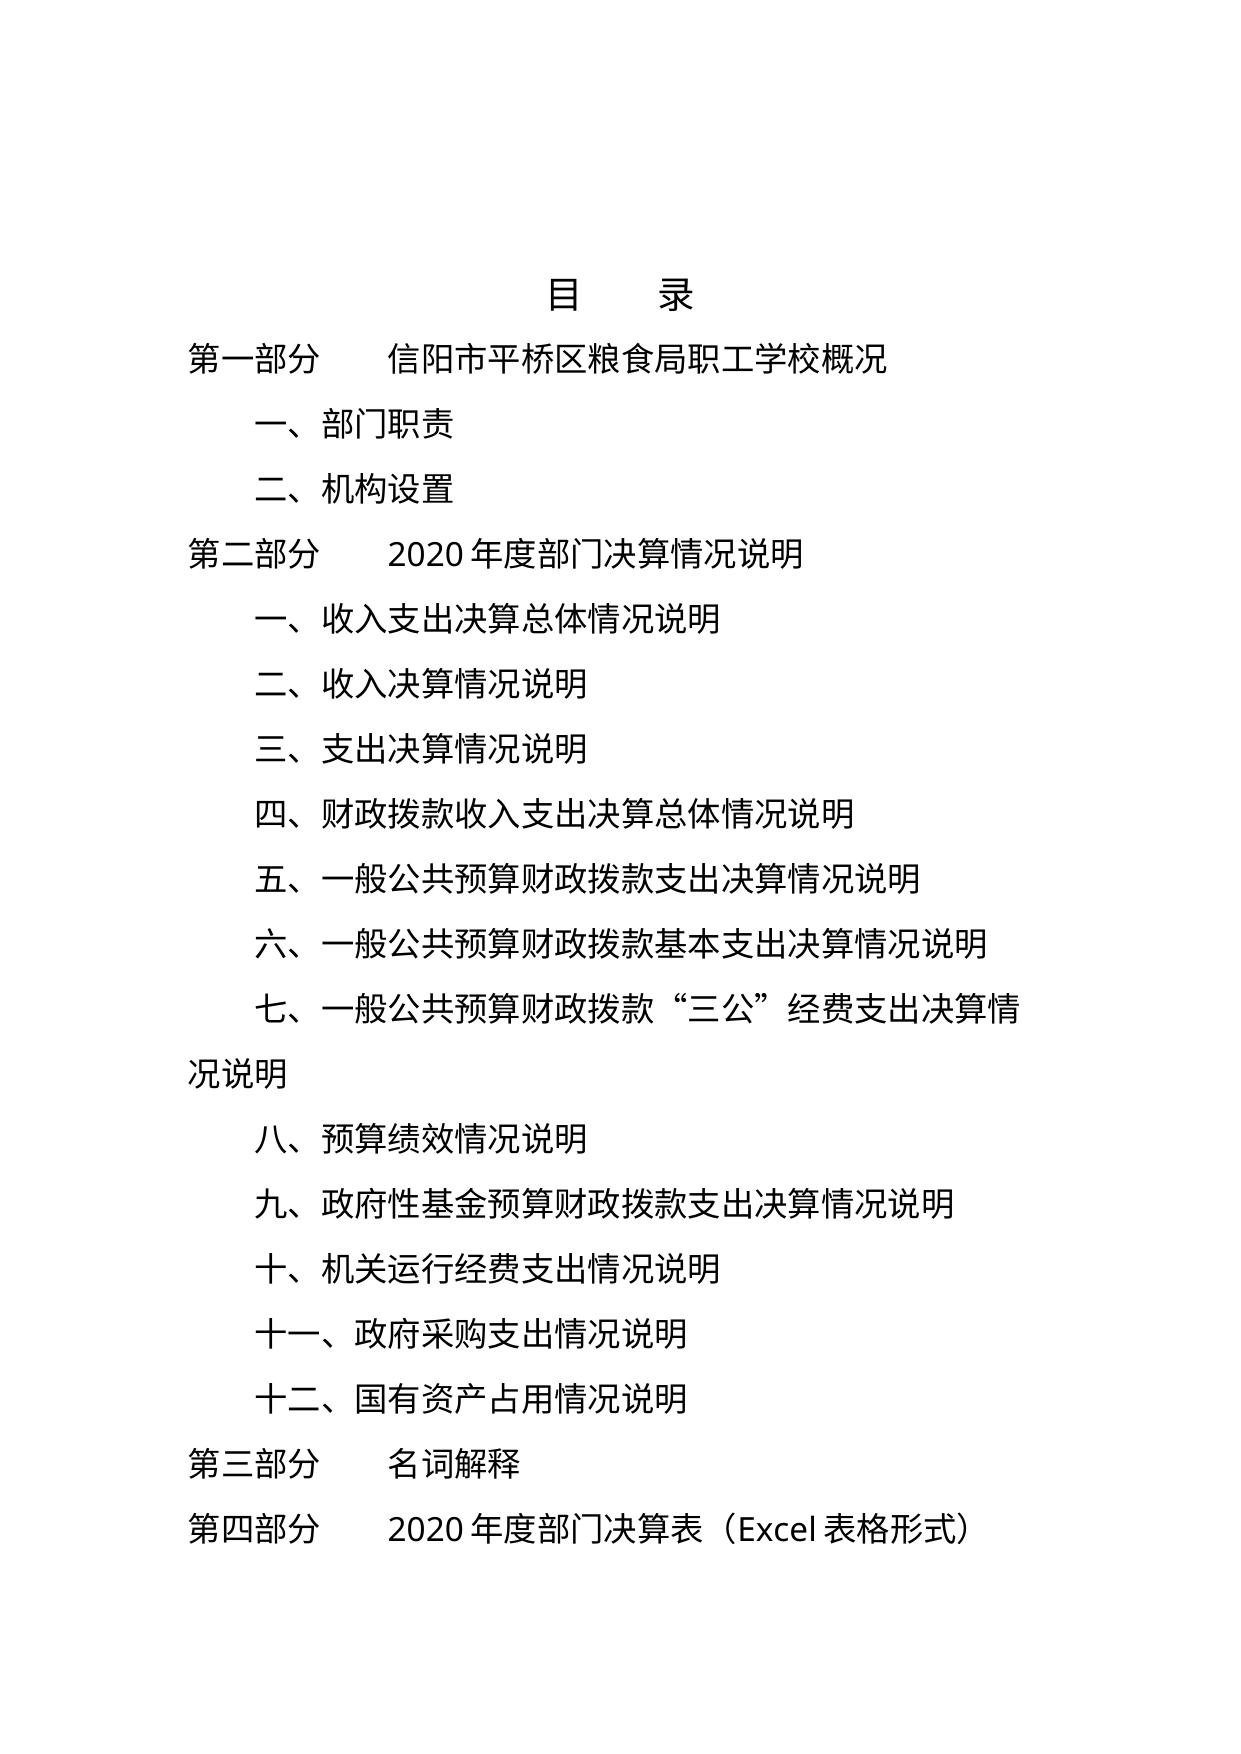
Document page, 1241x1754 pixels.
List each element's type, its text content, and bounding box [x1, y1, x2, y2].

list 机构设置 [187, 454, 1053, 519]
text 三、支出决算情况说明 [187, 714, 1053, 779]
text 八、预算绩效情况说明 [187, 1104, 1053, 1169]
text 四、财政拨款收入支出决算总体情况说明 [187, 779, 1053, 844]
text 第四部分 2020年度部门决算表（Excel表格形式） [187, 1494, 1053, 1559]
list 部门职责 [187, 389, 1053, 454]
text 十一、政府采购支出情况说明 [187, 1299, 1053, 1364]
text 五、一般公共预算财政拨款支出决算情况说明 [187, 844, 1053, 909]
text 六、一般公共预算财政拨款基本支出决算情况说明 [187, 909, 1053, 974]
text 目 录 [187, 259, 1053, 324]
text 九、政府性基金预算财政拨款支出决算情况说明 [187, 1169, 1053, 1234]
text 十二、国有资产占用情况说明 [187, 1364, 1053, 1429]
text 七、一般公共预算财政拨款“三公”经费支出决算情况说明 [187, 974, 1053, 1104]
text 一、收入支出决算总体情况说明 [187, 584, 1053, 649]
text 第二部分 2020年度部门决算情况说明 [187, 519, 1053, 584]
text 十、机关运行经费支出情况说明 [187, 1234, 1053, 1299]
text 第一部分 信阳市平桥区粮食局职工学校概况 [187, 324, 1053, 389]
text 第三部分 名词解释 [187, 1429, 1053, 1494]
text 二、收入决算情况说明 [187, 649, 1053, 714]
